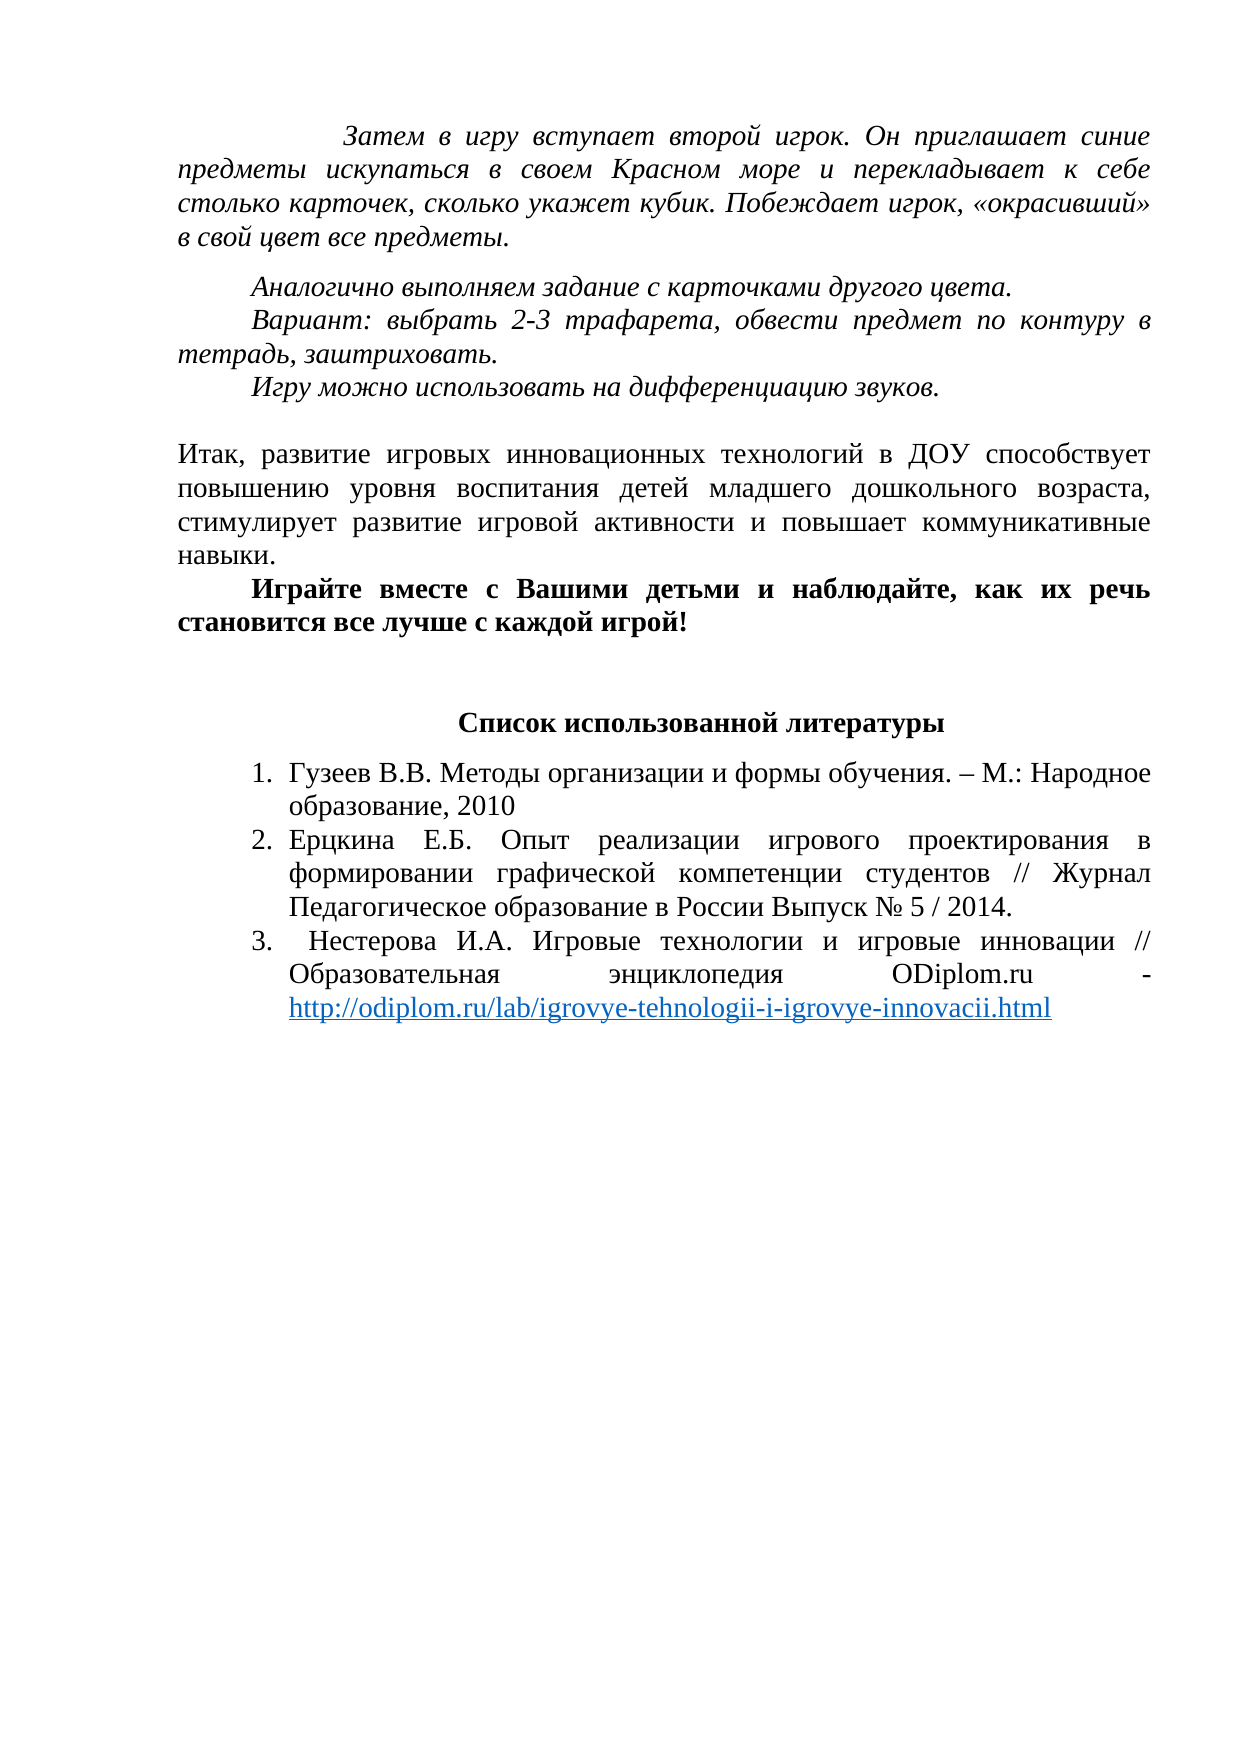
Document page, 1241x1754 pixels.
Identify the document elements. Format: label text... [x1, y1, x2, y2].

text Итак, развитие игровых инновационных технологий в ДОУ способствует повышению уровня воспитания детей младшего дошкольного возраста, стимулирует развитие игровой активности и повышает коммуникативные навыки. [177, 437, 1152, 571]
text Список использованной литературы [177, 705, 1152, 738]
list Ерцкина Е.Б. Опыт реализации игрового проектирования в формировании графической компетенции студентов // Журнал Педагогическое образование в России Выпуск № 5 / 2014. [251, 822, 1152, 923]
list Гузеев В.В. Методы организации и формы обучения. – М.: Народное образование, 2010 [251, 755, 1152, 822]
text Затем в игру вступает второй игрок. Он приглашает синие предметы искупаться в своем Красном море и перекладывает к себе столько карточек, сколько укажет кубик. Побеждает игрок, «окрасивший» в свой цвет все предметы. [177, 118, 1152, 252]
text Играйте вместе с Вашими детьми и наблюдайте, как их речь становится все лучше с каждой игрой! [177, 571, 1152, 638]
text Игру можно использовать на дифференциацию звуков. [177, 369, 1152, 403]
text Вариант: выбрать 2-3 трафарета, обвести предмет по контуру в тетрадь, заштриховать. [177, 302, 1152, 369]
list Нестерова И.А. Игровые технологии и игровые инновации // Образовательная энциклопедия ODiplom.ru - http://odiplom.ru/lab/igrovye-tehnologii-i-igrovye-innovacii.html [251, 923, 1152, 1023]
text Аналогично выполняем задание с карточками другого цвета. [177, 269, 1152, 302]
